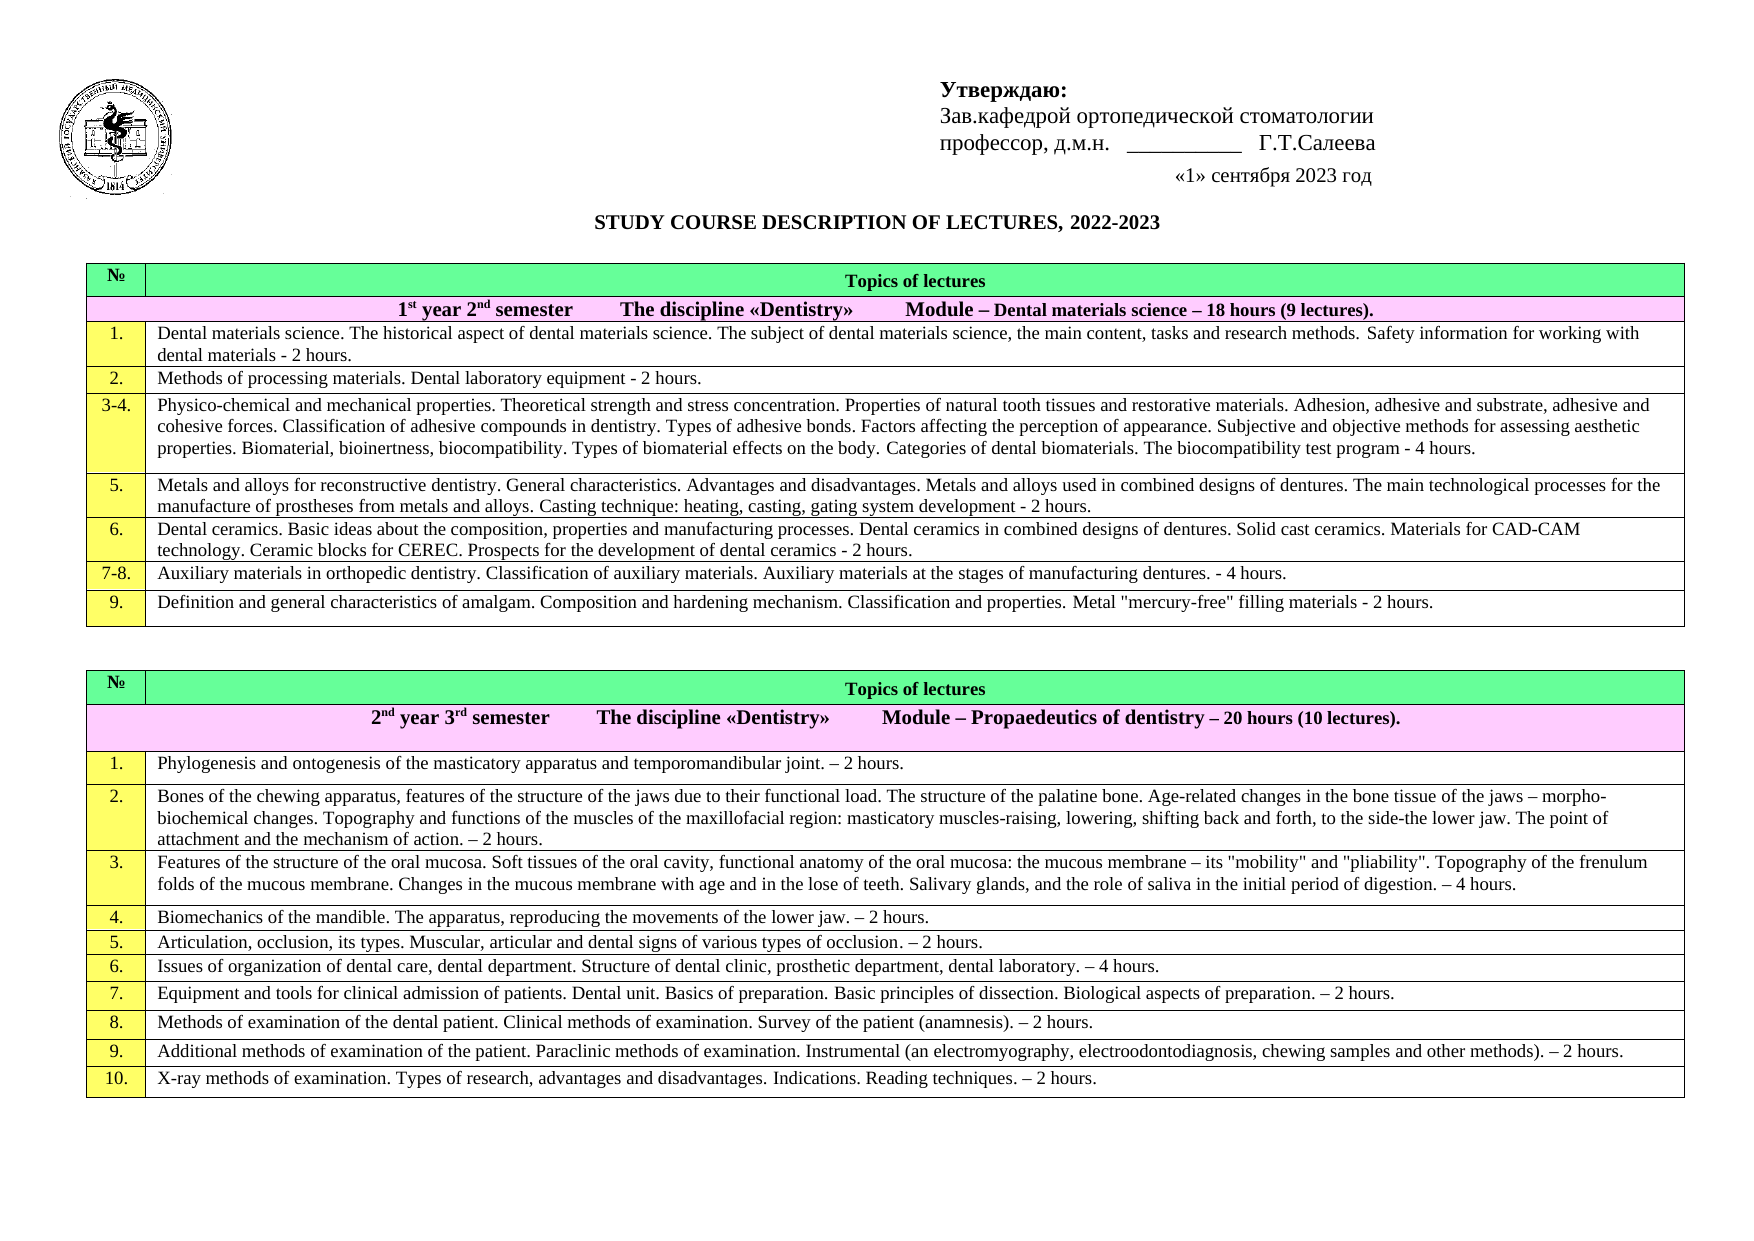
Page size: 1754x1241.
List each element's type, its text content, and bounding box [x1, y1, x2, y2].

table_cell Methods of processing materials. Dental laboratory equipment - 2 hours. [146, 367, 1684, 393]
table_cell 1. [87, 752, 145, 784]
picture [57, 77, 180, 203]
table_cell 3. [87, 851, 145, 905]
table_cell Features of the structure of the oral mucosa. Soft tissues of the oral cavity, functional anatomy of the oral mucosa: the mucous membrane – its "mobility" and "pliability". Topography of the frenulum folds of the mucous membrane. Changes in the mucous membrane with age and in the lose of teeth. Salivary glands, and the role of saliva in the initial period of digestion. – 4 hours. [146, 851, 1684, 905]
table_cell 6. [87, 518, 145, 561]
table_cell Definition and general characteristics of amalgam. Composition and hardening mechanism. Classification and properties. Metal "mercury-free" filling materials - 2 hours. [146, 591, 1684, 626]
table_cell 4. [87, 906, 145, 929]
table_cell Equipment and tools for clinical admission of patients. Dental unit. Basics of preparation. Basic principles of dissection. Biological aspects of preparation. – 2 hours. [146, 982, 1684, 1010]
table_cell Physico-chemical and mechanical properties. Theoretical strength and stress concentration. Properties of natural tooth tissues and restorative materials. Adhesion, adhesive and substrate, adhesive and cohesive forces. Classification of adhesive compounds in dentistry. Types of adhesive bonds. Factors affecting the perception of appearance. Subjective and objective methods for assessing aesthetic properties. Biomaterial, bioinertness, biocompatibility. Types of biomaterial effects on the body. Categories of dental biomaterials. The biocompatibility test program - 4 hours. [146, 394, 1684, 472]
table_cell 7-8. [87, 562, 145, 589]
table_cell 2. [87, 367, 145, 393]
table_cell Dental materials science. The historical aspect of dental materials science. The subject of dental materials science, the main content, tasks and research methods. Safety information for working with dental materials - 2 hours. [146, 322, 1684, 366]
table_cell 2. [87, 785, 145, 850]
table_cell Dental ceramics. Basic ideas about the composition, properties and manufacturing processes. Dental ceramics in combined designs of dentures. Solid cast ceramics. Materials for CAD-CAM technology. Ceramic blocks for CEREC. Prospects for the development of dental ceramics - 2 hours. [146, 518, 1684, 561]
text STUDY COURSE DESCRIPTION OF LECTURES, 2022-2023 [75, 209, 1679, 234]
table_cell Methods of examination of the dental patient. Clinical methods of examination. Survey of the patient (anamnesis). – 2 hours. [146, 1011, 1684, 1039]
table_cell 9. [87, 1040, 145, 1066]
table_cell X-ray methods of examination. Types of research, advantages and disadvantages. Indications. Reading techniques. – 2 hours. [146, 1067, 1684, 1097]
table_cell 7. [87, 982, 145, 1010]
table_cell 6. [87, 955, 145, 981]
table_cell 5. [87, 931, 145, 954]
table_cell Metals and alloys for reconstructive dentistry. General characteristics. Advantages and disadvantages. Metals and alloys used in combined designs of dentures. The main technological processes for the manufacture of prostheses from metals and alloys. Casting technique: heating, casting, gating system development - 2 hours. [146, 474, 1684, 517]
table_cell Phylogenesis and ontogenesis of the masticatory apparatus and temporomandibular joint. – 2 hours. [146, 752, 1684, 784]
table_cell 10. [87, 1067, 145, 1097]
table_cell Biomechanics of the mandible. The apparatus, reproducing the movements of the lower jaw. – 2 hours. [146, 906, 1684, 929]
table_header № [87, 264, 145, 296]
table_cell 5. [87, 474, 145, 517]
table_cell Issues of organization of dental care, dental department. Structure of dental clinic, prosthetic department, dental laboratory. – 4 hours. [146, 955, 1684, 981]
table_cell 1st year 2nd semester The discipline «Dentistry» Module – Dental materials science – 18 hours (9 lectures). [87, 297, 1684, 321]
table_cell 3-4. [87, 394, 145, 472]
table_cell Articulation, occlusion, its types. Muscular, articular and dental signs of various types of occlusion. – 2 hours. [146, 931, 1684, 954]
table_cell 8. [87, 1011, 145, 1039]
table_header № [87, 671, 145, 704]
table_header Topics of lectures [146, 671, 1684, 704]
table_cell Auxiliary materials in orthopedic dentistry. Classification of auxiliary materials. Auxiliary materials at the stages of manufacturing dentures. - 4 hours. [146, 562, 1684, 589]
table_cell Bones of the chewing apparatus, features of the structure of the jaws due to their functional load. The structure of the palatine bone. Age-related changes in the bone tissue of the jaws – morpho-biochemical changes. Topography and functions of the muscles of the maxillofacial region: masticatory muscles-raising, lowering, shifting back and forth, to the side-the lower jaw. The point of attachment and the mechanism of action. – 2 hours. [146, 785, 1684, 850]
table_header Topics of lectures [146, 264, 1684, 296]
table_cell 1. [87, 322, 145, 366]
table_cell 9. [87, 591, 145, 626]
table_cell 2nd year 3rd semester The discipline «Dentistry» Module – Propaedeutics of dentistry – 20 hours (10 lectures). [87, 705, 1684, 751]
table_cell Additional methods of examination of the patient. Paraclinic methods of examination. Instrumental (an electromyography, electroodontodiagnosis, chewing samples and other methods). – 2 hours. [146, 1040, 1684, 1066]
